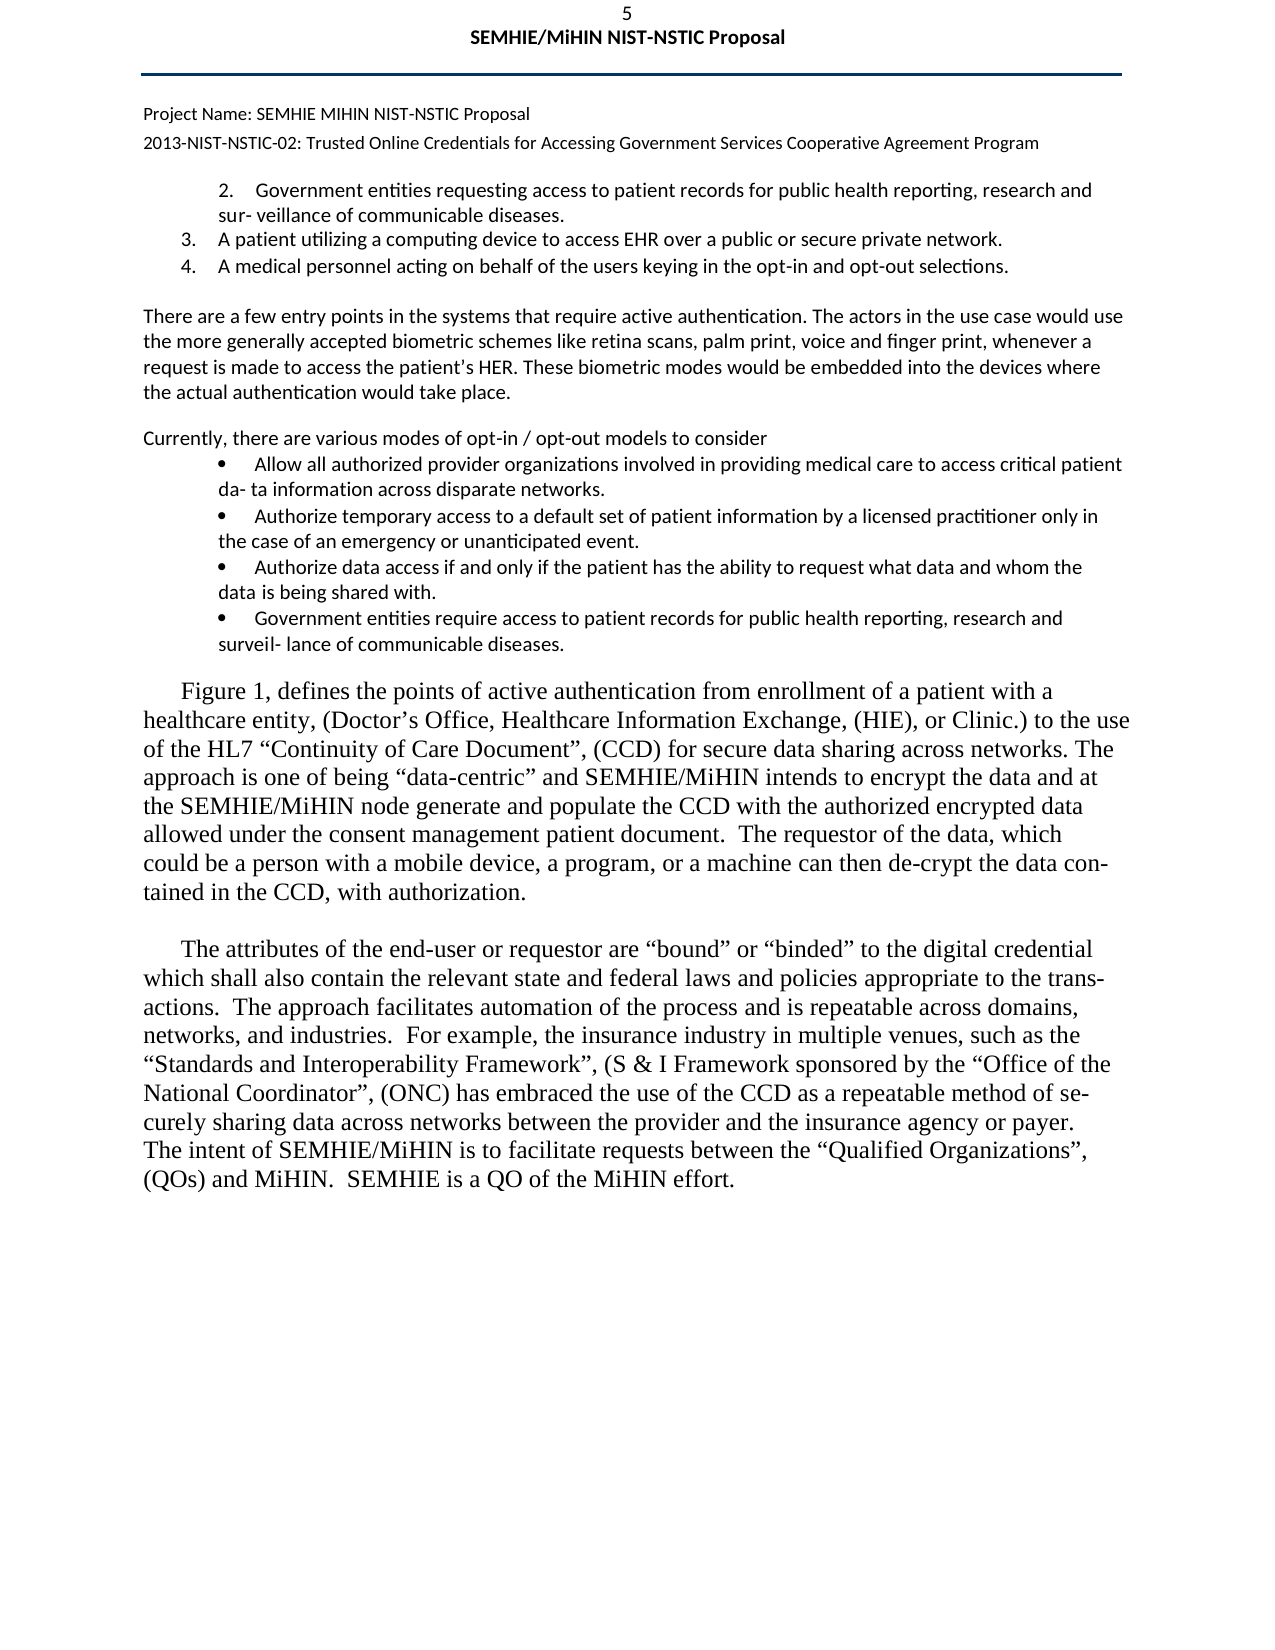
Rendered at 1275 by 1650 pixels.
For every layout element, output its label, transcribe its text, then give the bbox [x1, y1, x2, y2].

text The intent of SEMHIE/MiHIN is to facilitate requests between the “Qualified Organizations”, [143, 1135, 1137, 1164]
text  Allow all authorized provider organizations involved in providing medical care to access critical patient da- ta information across disparate networks. [218, 451, 1130, 502]
text Currently, there are various modes of opt-in / opt-out models to consider [143, 425, 1137, 450]
text could be a person with a mobile device, a program, or a machine can then de-crypt the data con- tained in the CCD, with authorization. [143, 848, 1121, 906]
text 5 [622, 0, 655, 25]
text 3. A patient utilizing a computing device to access EHR over a public or secure private network. [181, 228, 1137, 253]
text Project Name: SEMHIE MIHIN NIST-NSTIC Proposal [143, 102, 1137, 125]
text There are a few entry points in the systems that require active authentication. The actors in the use case would use the more generally accepted biometric schemes like retina scans, palm print, voice and finger print, whenever a request is made to access the patient’s HER. These biometric modes would be embedded into the devices where the actual authentication would take place. [143, 304, 1125, 404]
text  Government entities require access to patient records for public health reporting, research and surveil- lance of communicable diseases. [218, 605, 1106, 656]
text (QOs) and MiHIN. SEMHIE is a QO of the MiHIN effort. [143, 1164, 1137, 1193]
text 2013-NIST-NSTIC-02: Trusted Online Credentials for Accessing Government Services Cooperative Agreement Program [143, 131, 1137, 154]
text  Authorize temporary access to a default set of patient information by a licensed practitioner only in the case of an emergency or unanticipated event. [218, 503, 1107, 554]
text  Authorize data access if and only if the patient has the ability to request what data and whom the data is being shared with. [218, 554, 1119, 605]
text The attributes of the end-user or requestor are “bound” or “binded” to the digital credential which shall also contain the relevant state and federal laws and policies appropriate to the trans- actions. The approach facilitates automation of the process and is repeatable across domains, networks, and industries. For example, the insurance industry in multiple venues, such as the “Standards and Interoperability Framework”, (S & I Framework sponsored by the “Office of the National Coordinator”, (ONC) has embraced the use of the CCD as a repeatable method of se- curely sharing data across networks between the provider and the insurance agency or payer. [143, 934, 1122, 1135]
text Figure 1, defines the points of active authentication from enrollment of a patient with a healthcare entity, (Doctor’s Office, Healthcare Information Exchange, (HIE), or Clinic.) to the use of the HL7 “Continuity of Care Document”, (CCD) for secure data sharing across networks. The approach is one of being “data-centric” and SEMHIE/MiHIN intends to encrypt the data and at the SEMHIE/MiHIN node generate and populate the CCD with the authorized encrypted data allowed under the consent management patient document. The requestor of the data, which [143, 677, 1130, 848]
text 2. Government entities requesting access to patient records for public health reporting, research and sur- veillance of communicable diseases. [218, 177, 1104, 228]
text 4. A medical personnel acting on behalf of the users keying in the opt-in and opt-out selections. [181, 253, 1137, 278]
text SEMHIE/MiHIN NIST-NSTIC Proposal [470, 25, 806, 51]
